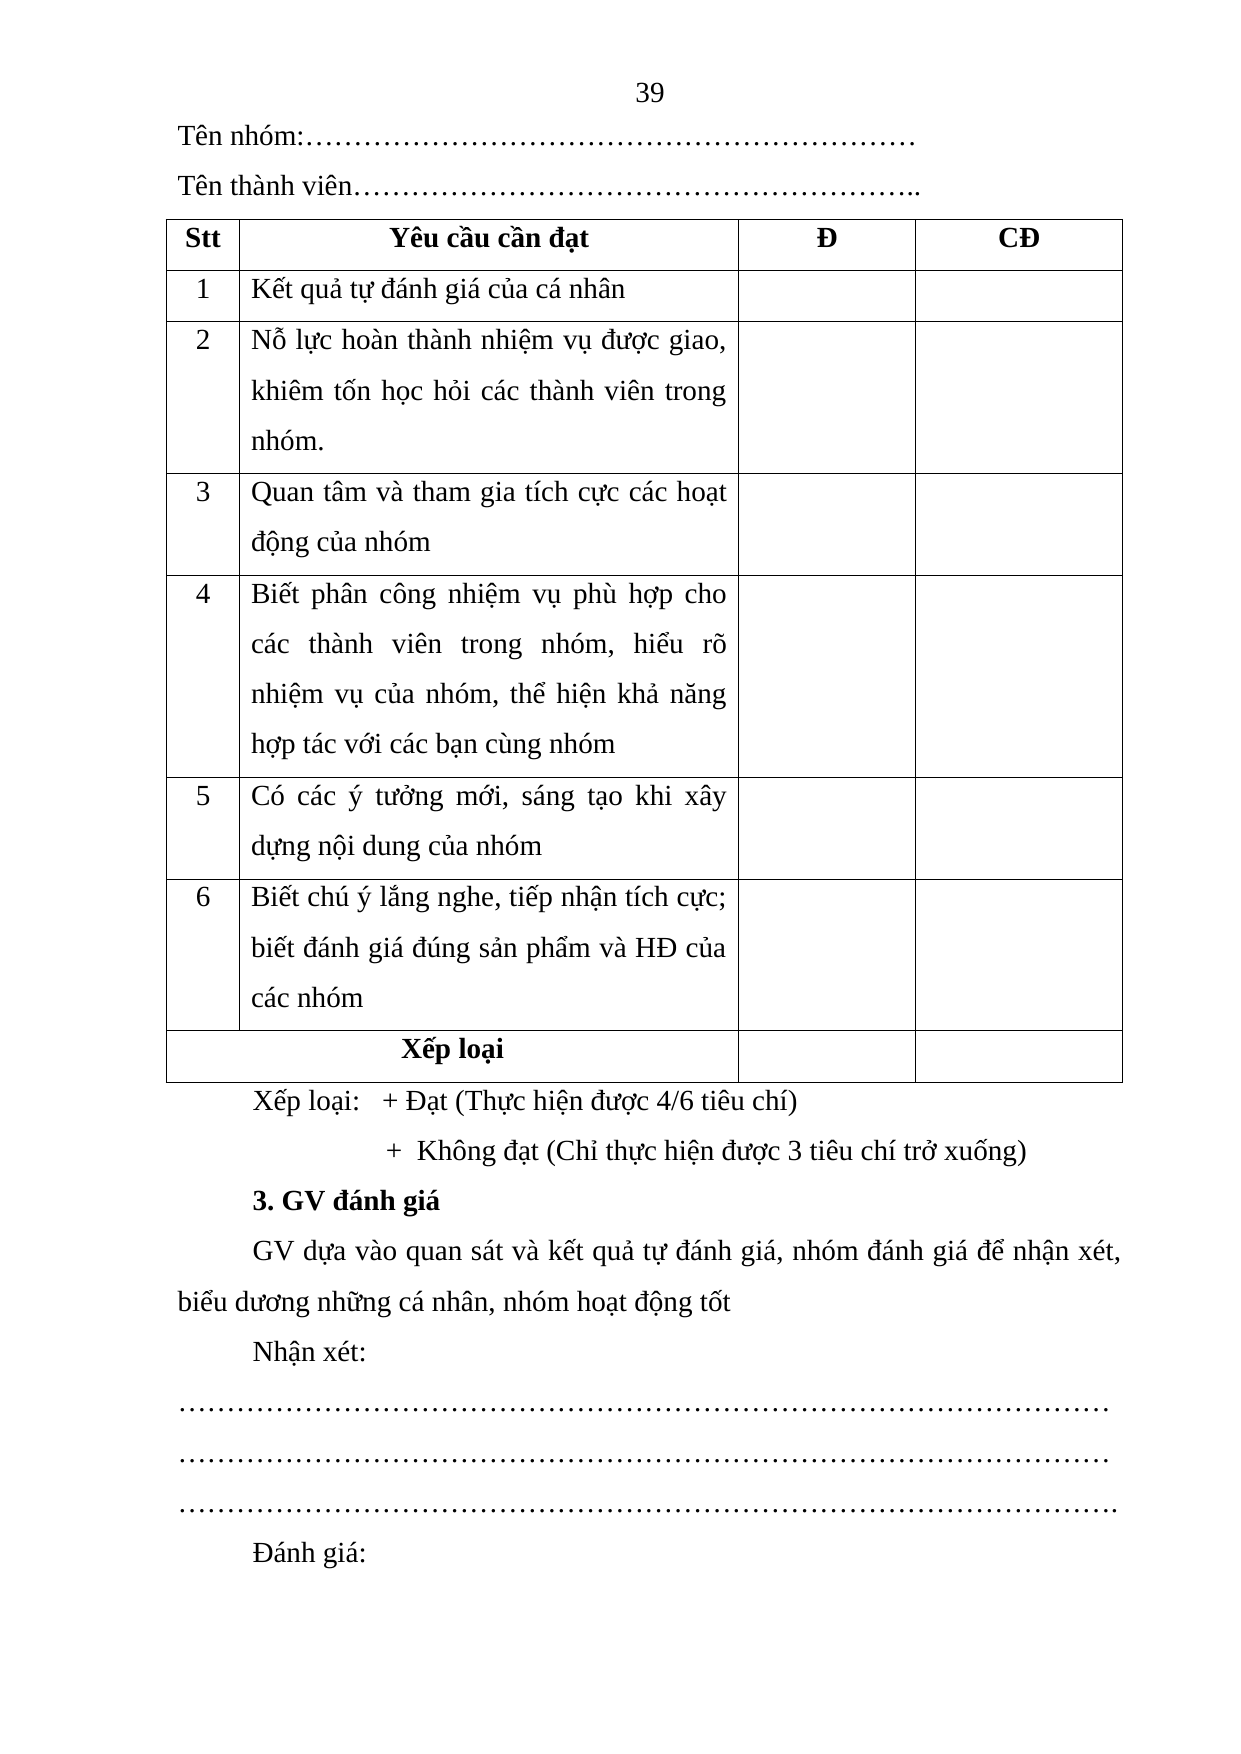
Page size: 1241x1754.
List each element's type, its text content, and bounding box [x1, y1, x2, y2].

table_cell Quan tâm và tham gia tích cực các hoạt động của nhóm [240, 474, 738, 575]
table_cell [739, 1031, 915, 1082]
table_cell [916, 576, 1122, 777]
text Xếp loại: + Đạt (Thực hiện được 4/6 tiêu chí) [177, 1083, 1122, 1116]
table_cell Kết quả tự đánh giá của cá nhân [240, 271, 738, 321]
table_cell [739, 576, 915, 777]
table_cell Biết phân công nhiệm vụ phù hợp cho các thành viên trong nhóm, hiểu rõ nhiệm vụ của nhóm, thể hiện khả năng hợp tác với các bạn cùng nhóm [240, 576, 738, 777]
table_cell Xếp loại [167, 1031, 738, 1082]
table_cell [739, 474, 915, 575]
table_header CĐ [916, 220, 1122, 270]
text ………………………………………………………………………………………………………………………………………………………………………………………………………………………………………………………………. [177, 1384, 1122, 1519]
table_cell [916, 322, 1122, 473]
table_cell [739, 778, 915, 878]
text Nhận xét: [177, 1334, 1122, 1368]
table_cell 1 [167, 271, 239, 321]
text Tên nhóm:……………………………………………………… [177, 118, 1122, 152]
text + Không đạt (Chỉ thực hiện được 3 tiêu chí trở xuống) [177, 1133, 1122, 1166]
table_cell 4 [167, 576, 239, 777]
text GV dựa vào quan sát và kết quả tự đánh giá, nhóm đánh giá để nhận xét, biểu dương những cá nhân, nhóm hoạt động tốt [177, 1233, 1122, 1317]
table_cell Nỗ lực hoàn thành nhiệm vụ được giao, khiêm tốn học hỏi các thành viên trong nhóm. [240, 322, 738, 473]
table_header Stt [167, 220, 239, 270]
table_cell [739, 880, 915, 1030]
table_cell 6 [167, 880, 239, 1030]
table_cell Có các ý tưởng mới, sáng tạo khi xây dựng nội dung của nhóm [240, 778, 738, 878]
table_cell [739, 322, 915, 473]
table_header Yêu cầu cần đạt [240, 220, 738, 270]
table_cell [739, 271, 915, 321]
table_cell [916, 474, 1122, 575]
table_cell [916, 778, 1122, 878]
text Tên thành viên………………………………………………….. [177, 168, 1122, 202]
table_cell [916, 880, 1122, 1030]
table_cell 5 [167, 778, 239, 878]
table_header Đ [739, 220, 915, 270]
table_cell [916, 271, 1122, 321]
table_cell Biết chú ý lắng nghe, tiếp nhận tích cực; biết đánh giá đúng sản phẩm và HĐ của các nhóm [240, 880, 738, 1030]
text 3. GV đánh giá [177, 1183, 1122, 1217]
table_cell 3 [167, 474, 239, 575]
table_cell 2 [167, 322, 239, 473]
table_cell [916, 1031, 1122, 1082]
text Đánh giá: [177, 1535, 1122, 1569]
